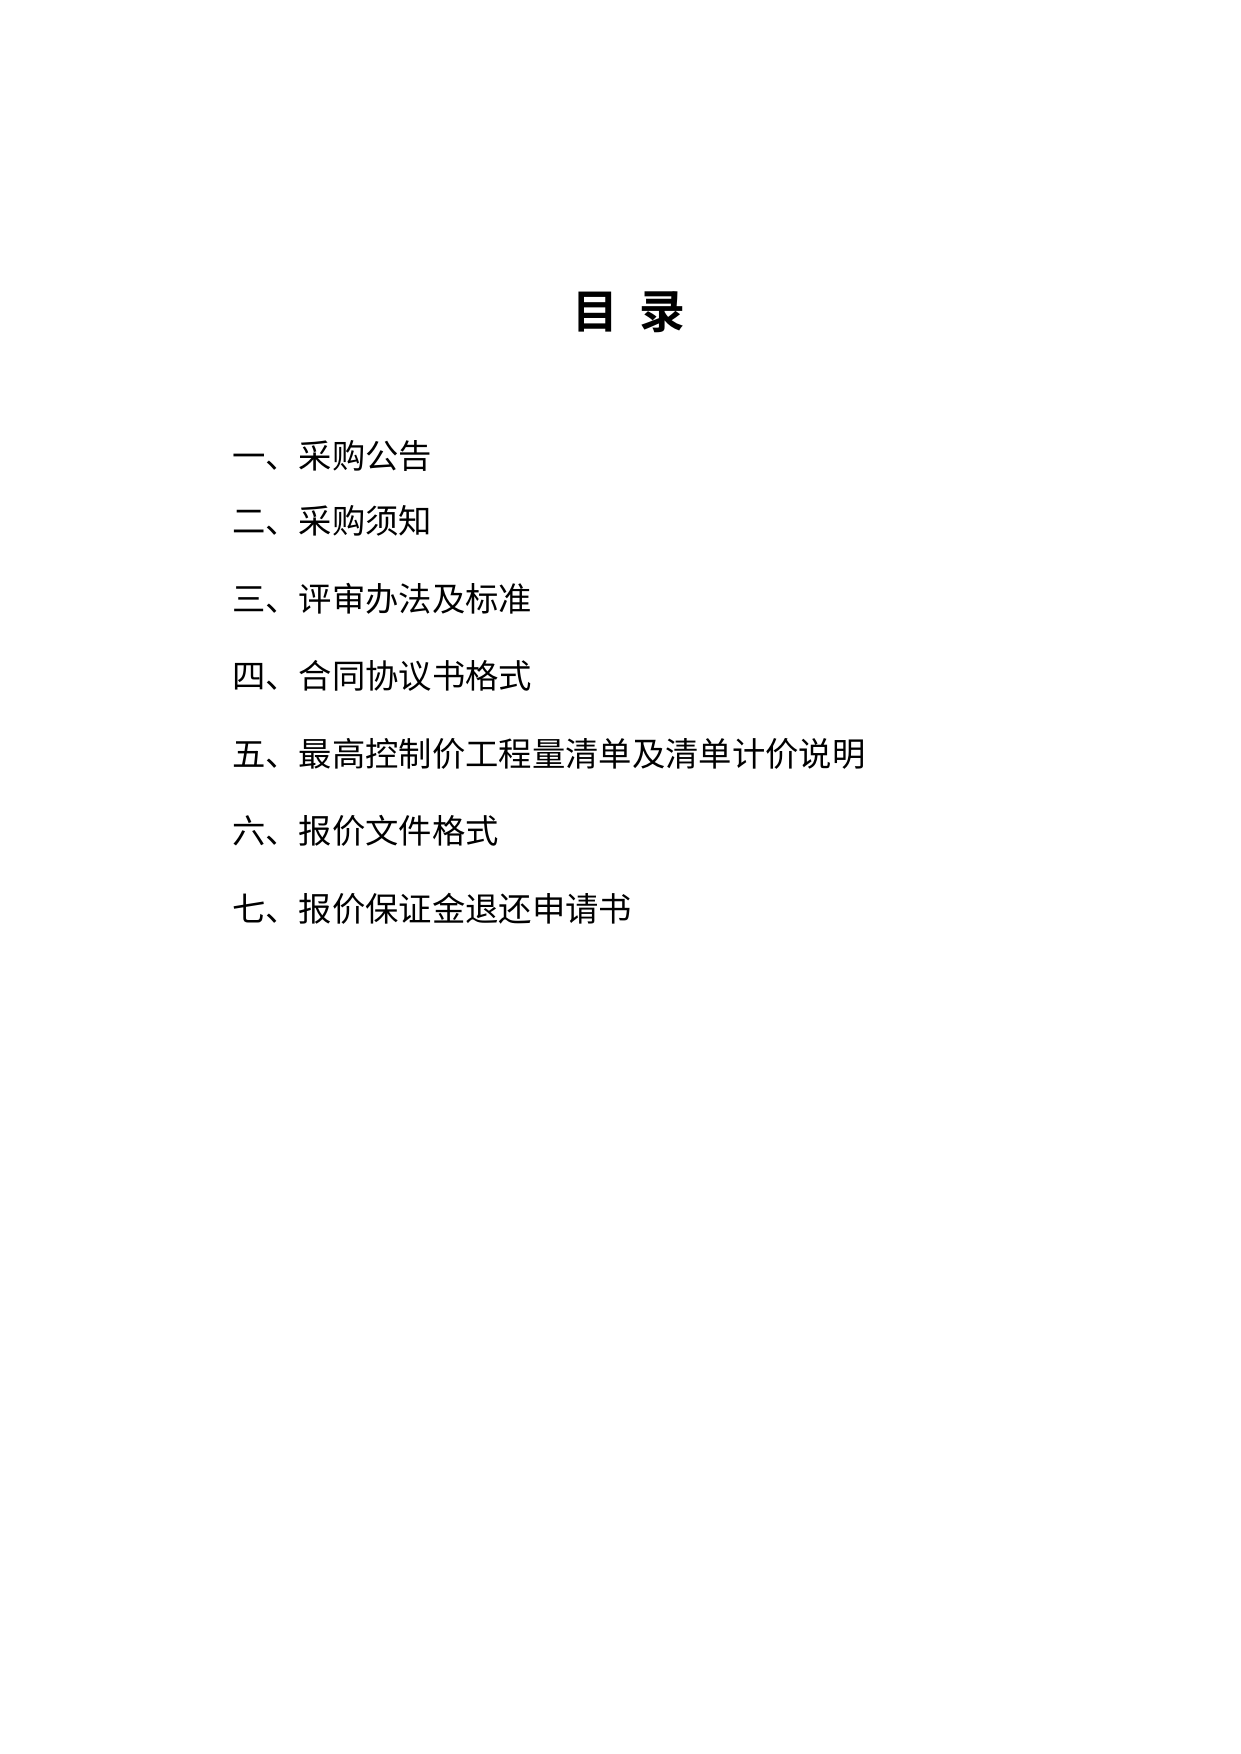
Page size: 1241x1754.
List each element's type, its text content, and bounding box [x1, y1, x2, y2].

text 六、报价文件格式 [165, 797, 1092, 862]
text 三、评审办法及标准 [165, 564, 1092, 629]
text 四、合同协议书格式 [165, 642, 1092, 707]
text 五、最高控制价工程量清单及清单计价说明 [165, 719, 1092, 784]
text 七、报价保证金退还申请书 [165, 874, 1092, 939]
text 一、采购公告 [165, 422, 1092, 487]
text 二、采购须知 [165, 487, 1092, 552]
text 目 录 [165, 259, 1092, 357]
